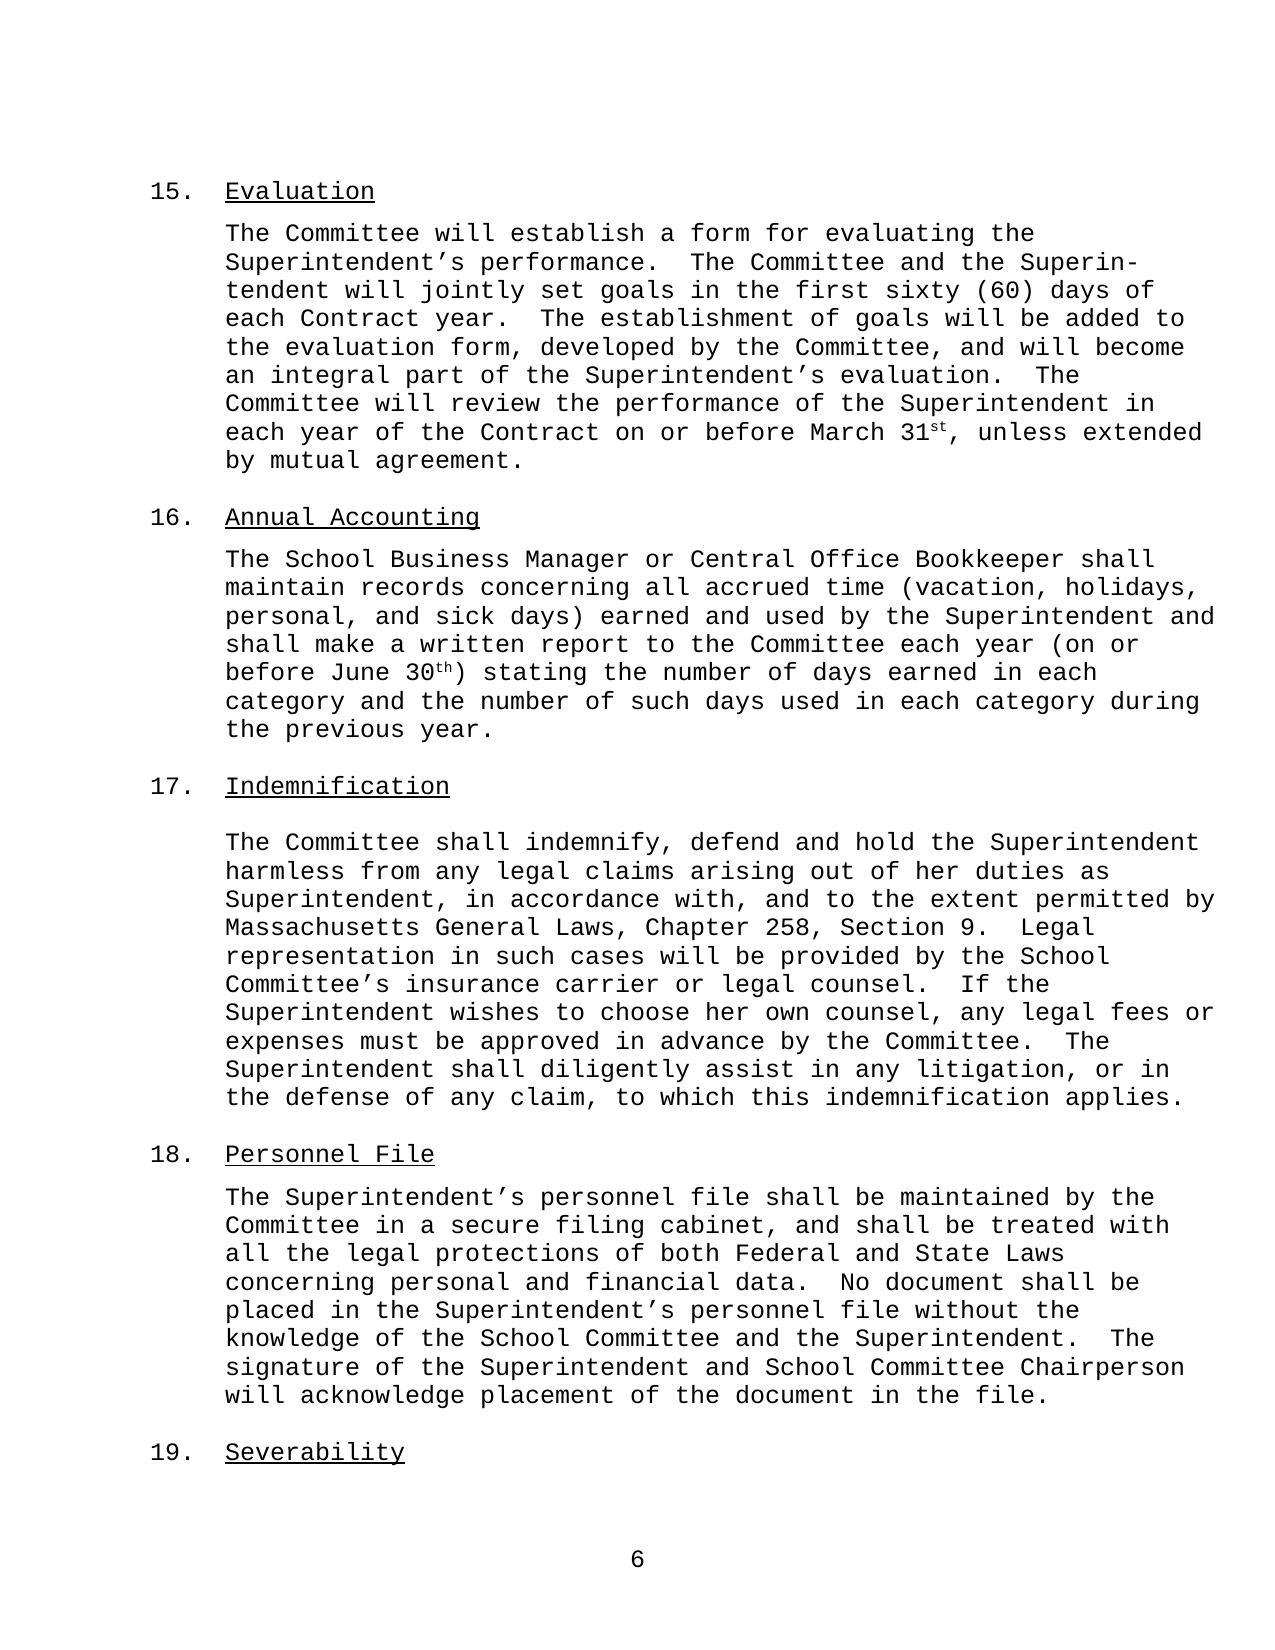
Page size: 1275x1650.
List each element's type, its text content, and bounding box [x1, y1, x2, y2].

text 19. Severability [150, 1439, 1219, 1467]
text 17. Indemnification [150, 773, 1219, 802]
text The Committee shall indemnify, defend and hold the Superintendent harmless from any legal claims arising out of her duties as Superintendent, in accordance with, and to the extent permitted by Massachusetts General Laws, Chapter 258, Section 9. Legal representation in such cases will be provided by the School Committee’s insurance carrier or legal counsel. If the Superintendent wishes to choose her own counsel, any legal fees or expenses must be approved in advance by the Committee. The Superintendent shall diligently assist in any litigation, or in the defense of any claim, to which this indemnification applies. [225, 830, 1219, 1113]
text The School Business Manager or Central Office Bookkeeper shall maintain records concerning all accrued time (vacation, holidays, personal, and sick days) earned and used by the Superintendent and shall make a written report to the Committee each year (on or before June 30th) stating the number of days earned in each category and the number of such days used in each category during the previous year. [225, 547, 1219, 745]
text 15. Evaluation [150, 178, 1219, 207]
text The Committee will establish a form for evaluating the Superintendent’s performance. The Committee and the Superintendent will jointly set goals in the first sixty (60) days of each Contract year. The establishment of goals will be added to the evaluation form, developed by the Committee, and will become an integral part of the Superintendent’s evaluation. The Committee will review the performance of the Superintendent in each year of the Contract on or before March 31st, unless extended by mutual agreement. [150, 221, 1219, 476]
text The Superintendent’s personnel file shall be maintained by the Committee in a secure filing cabinet, and shall be treated with all the legal protections of both Federal and State Laws concerning personal and financial data. No document shall be placed in the Superintendent’s personnel file without the knowledge of the School Committee and the Superintendent. The signature of the Superintendent and School Committee Chairperson will acknowledge placement of the document in the file. [150, 1184, 1219, 1411]
text 16. Annual Accounting [150, 504, 1219, 532]
text 18. Personnel File [150, 1142, 1219, 1170]
